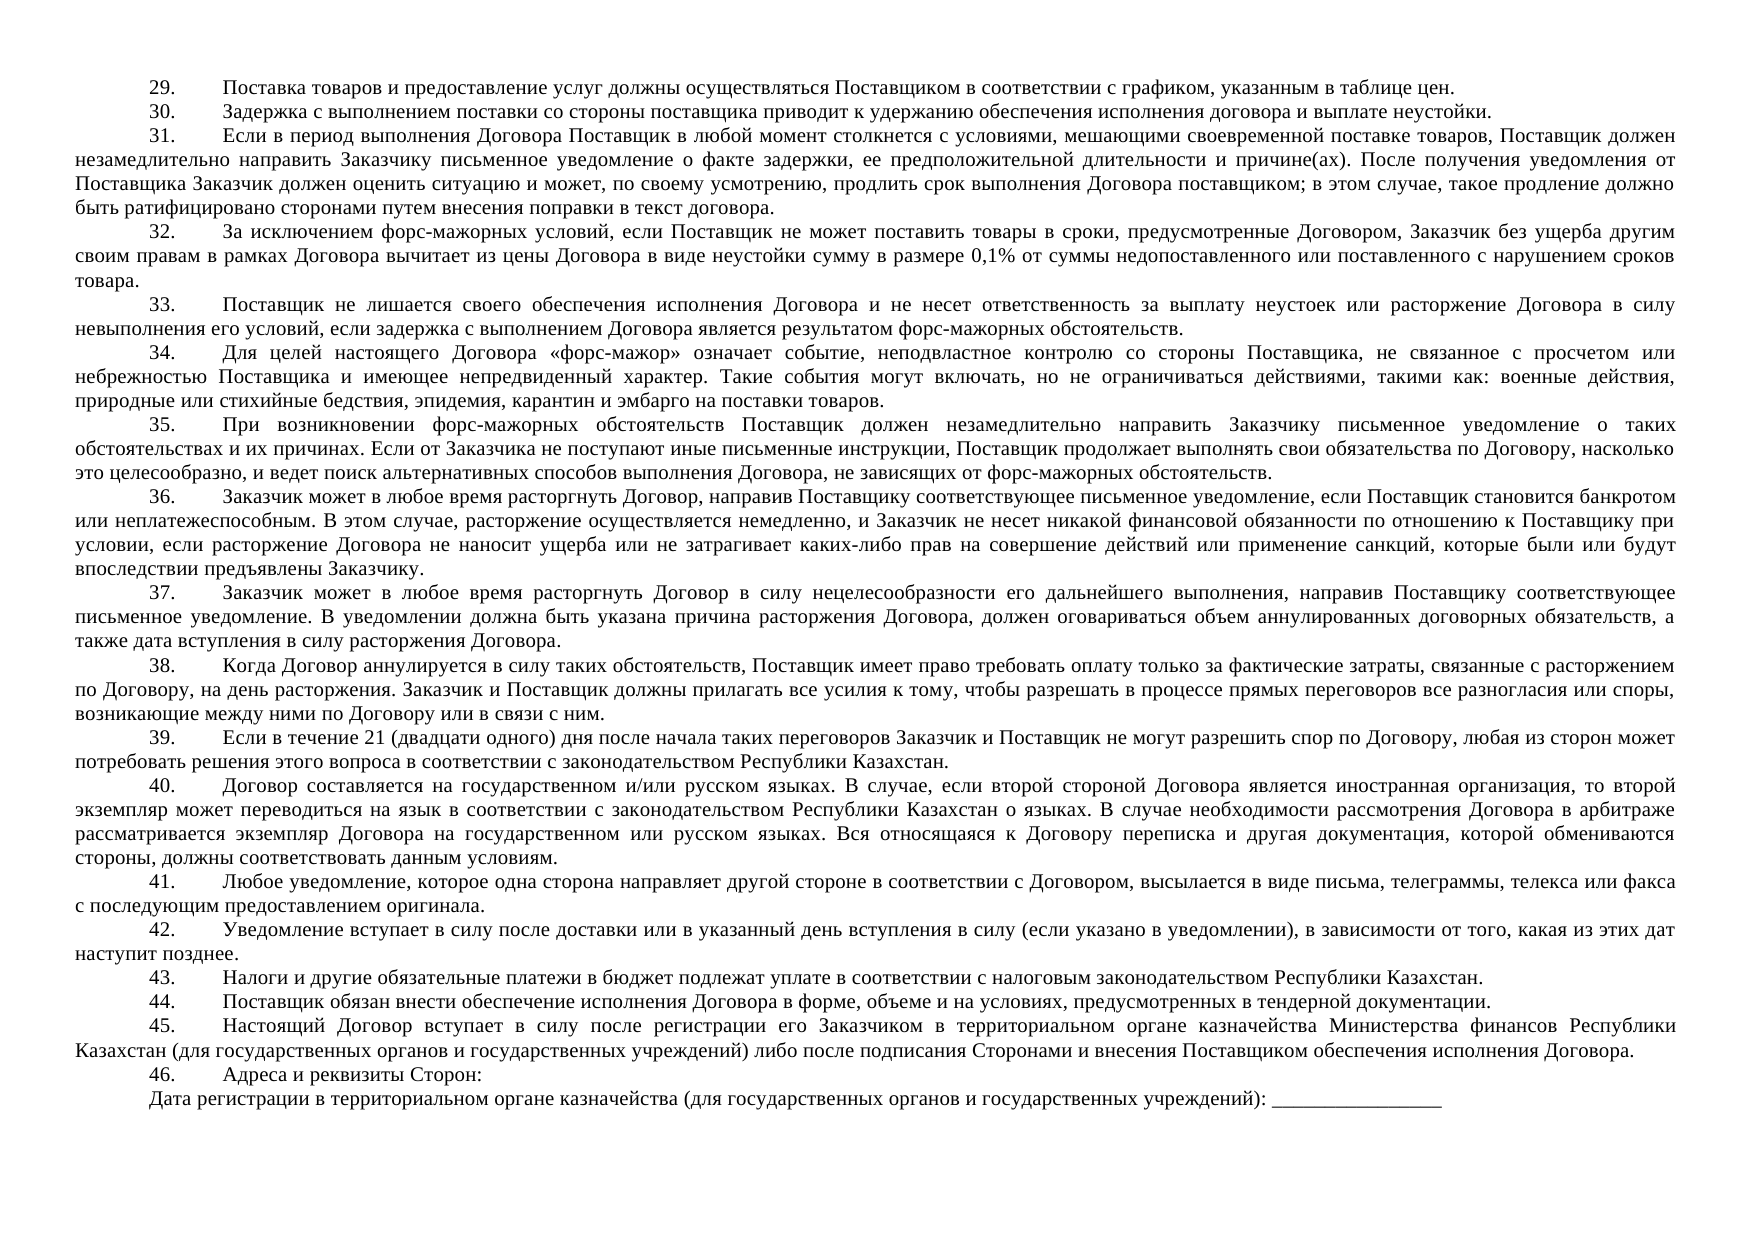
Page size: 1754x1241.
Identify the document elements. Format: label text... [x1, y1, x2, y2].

list Адреса и реквизиты Сторон: [75, 1062, 1679, 1086]
list Задержка с выполнением поставки со стороны поставщика приводит к удержанию обеспечения исполнения договора и выплате неустойки. [75, 99, 1679, 123]
list Если в течение 21 (двадцати одного) дня после начала таких переговоров Заказчик и Поставщик не могут разрешить спор по Договору, любая из сторон может потребовать решения этого вопроса в соответствии с законодательством Республики Казахстан. [75, 725, 1679, 773]
list Для целей настоящего Договора «форс-мажор» означает событие, неподвластное контролю со стороны Поставщика, не связанное с просчетом или небрежностью Поставщика и имеющее непредвиденный характер. Такие события могут включать, но не ограничиваться действиями, такими как: военные действия, природные или стихийные бедствия, эпидемия, карантин и эмбарго на поставки товаров. [75, 340, 1679, 412]
list Договор составляется на государственном и/или русском языках. В случае, если второй стороной Договора является иностранная организация, то второй экземпляр может переводиться на язык в соответствии с законодательством Республики Казахстан о языках. В случае необходимости рассмотрения Договора в арбитраже рассматривается экземпляр Договора на государственном или русском языках. Вся относящаяся к Договору переписка и другая документация, которой обмениваются стороны, должны соответствовать данным условиям. [75, 773, 1679, 869]
list При возникновении форс-мажорных обстоятельств Поставщик должен незамедлительно направить Заказчику письменное уведомление о таких обстоятельствах и их причинах. Если от Заказчика не поступают иные письменные инструкции, Поставщик продолжает выполнять свои обязательства по Договору, насколько это целесообразно, и ведет поиск альтернативных способов выполнения Договора, не зависящих от форс-мажорных обстоятельств. [75, 412, 1679, 484]
text Дата регистрации в территориальном органе казначейства (для государственных органов и государственных учреждений): ________________ [75, 1086, 1679, 1110]
list Поставщик обязан внести обеспечение исполнения Договора в форме, объеме и на условиях, предусмотренных в тендерной документации. [75, 989, 1679, 1013]
list Любое уведомление, которое одна сторона направляет другой стороне в соответствии с Договором, высылается в виде письма, телеграммы, телекса или факса с последующим предоставлением оригинала. [75, 869, 1679, 917]
list Поставщик не лишается своего обеспечения исполнения Договора и не несет ответственность за выплату неустоек или расторжение Договора в силу невыполнения его условий, если задержка с выполнением Договора является результатом форс-мажорных обстоятельств. [75, 292, 1679, 340]
list Заказчик может в любое время расторгнуть Договор в силу нецелесообразности его дальнейшего выполнения, направив Поставщику соответствующее письменное уведомление. В уведомлении должна быть указана причина расторжения Договора, должен оговариваться объем аннулированных договорных обязательств, а также дата вступления в силу расторжения Договора. [75, 580, 1679, 652]
list Заказчик может в любое время расторгнуть Договор, направив Поставщику соответствующее письменное уведомление, если Поставщик становится банкротом или неплатежеспособным. В этом случае, расторжение осуществляется немедленно, и Заказчик не несет никакой финансовой обязанности по отношению к Поставщику при условии, если расторжение Договора не наносит ущерба или не затрагивает каких-либо прав на совершение действий или применение санкций, которые были или будут впоследствии предъявлены Заказчику. [75, 484, 1679, 580]
list Поставка товаров и предоставление услуг должны осуществляться Поставщиком в соответствии с графиком, указанным в таблице цен. [75, 75, 1679, 99]
list Настоящий Договор вступает в силу после регистрации его Заказчиком в территориальном органе казначейства Министерства финансов Республики Казахстан (для государственных органов и государственных учреждений) либо после подписания Сторонами и внесения Поставщиком обеспечения исполнения Договора. [75, 1013, 1679, 1062]
list Налоги и другие обязательные платежи в бюджет подлежат уплате в соответствии с налоговым законодательством Республики Казахстан. [75, 965, 1679, 989]
list За исключением форс-мажорных условий, если Поставщик не может поставить товары в сроки, предусмотренные Договором, Заказчик без ущерба другим своим правам в рамках Договора вычитает из цены Договора в виде неустойки сумму в размере 0,1% от суммы недопоставленного или поставленного с нарушением сроков товара. [75, 219, 1679, 292]
list Уведомление вступает в силу после доставки или в указанный день вступления в силу (если указано в уведомлении), в зависимости от того, какая из этих дат наступит позднее. [75, 917, 1679, 965]
list Если в период выполнения Договора Поставщик в любой момент столкнется с условиями, мешающими своевременной поставке товаров, Поставщик должен незамедлительно направить Заказчику письменное уведомление о факте задержки, ее предположительной длительности и причине(ах). После получения уведомления от Поставщика Заказчик должен оценить ситуацию и может, по своему усмотрению, продлить срок выполнения Договора поставщиком; в этом случае, такое продление должно быть ратифицировано сторонами путем внесения поправки в текст договора. [75, 123, 1679, 219]
list Когда Договор аннулируется в силу таких обстоятельств, Поставщик имеет право требовать оплату только за фактические затраты, связанные с расторжением по Договору, на день расторжения. Заказчик и Поставщик должны прилагать все усилия к тому, чтобы разрешать в процессе прямых переговоров все разногласия или споры, возникающие между ними по Договору или в связи с ним. [75, 652, 1679, 725]
